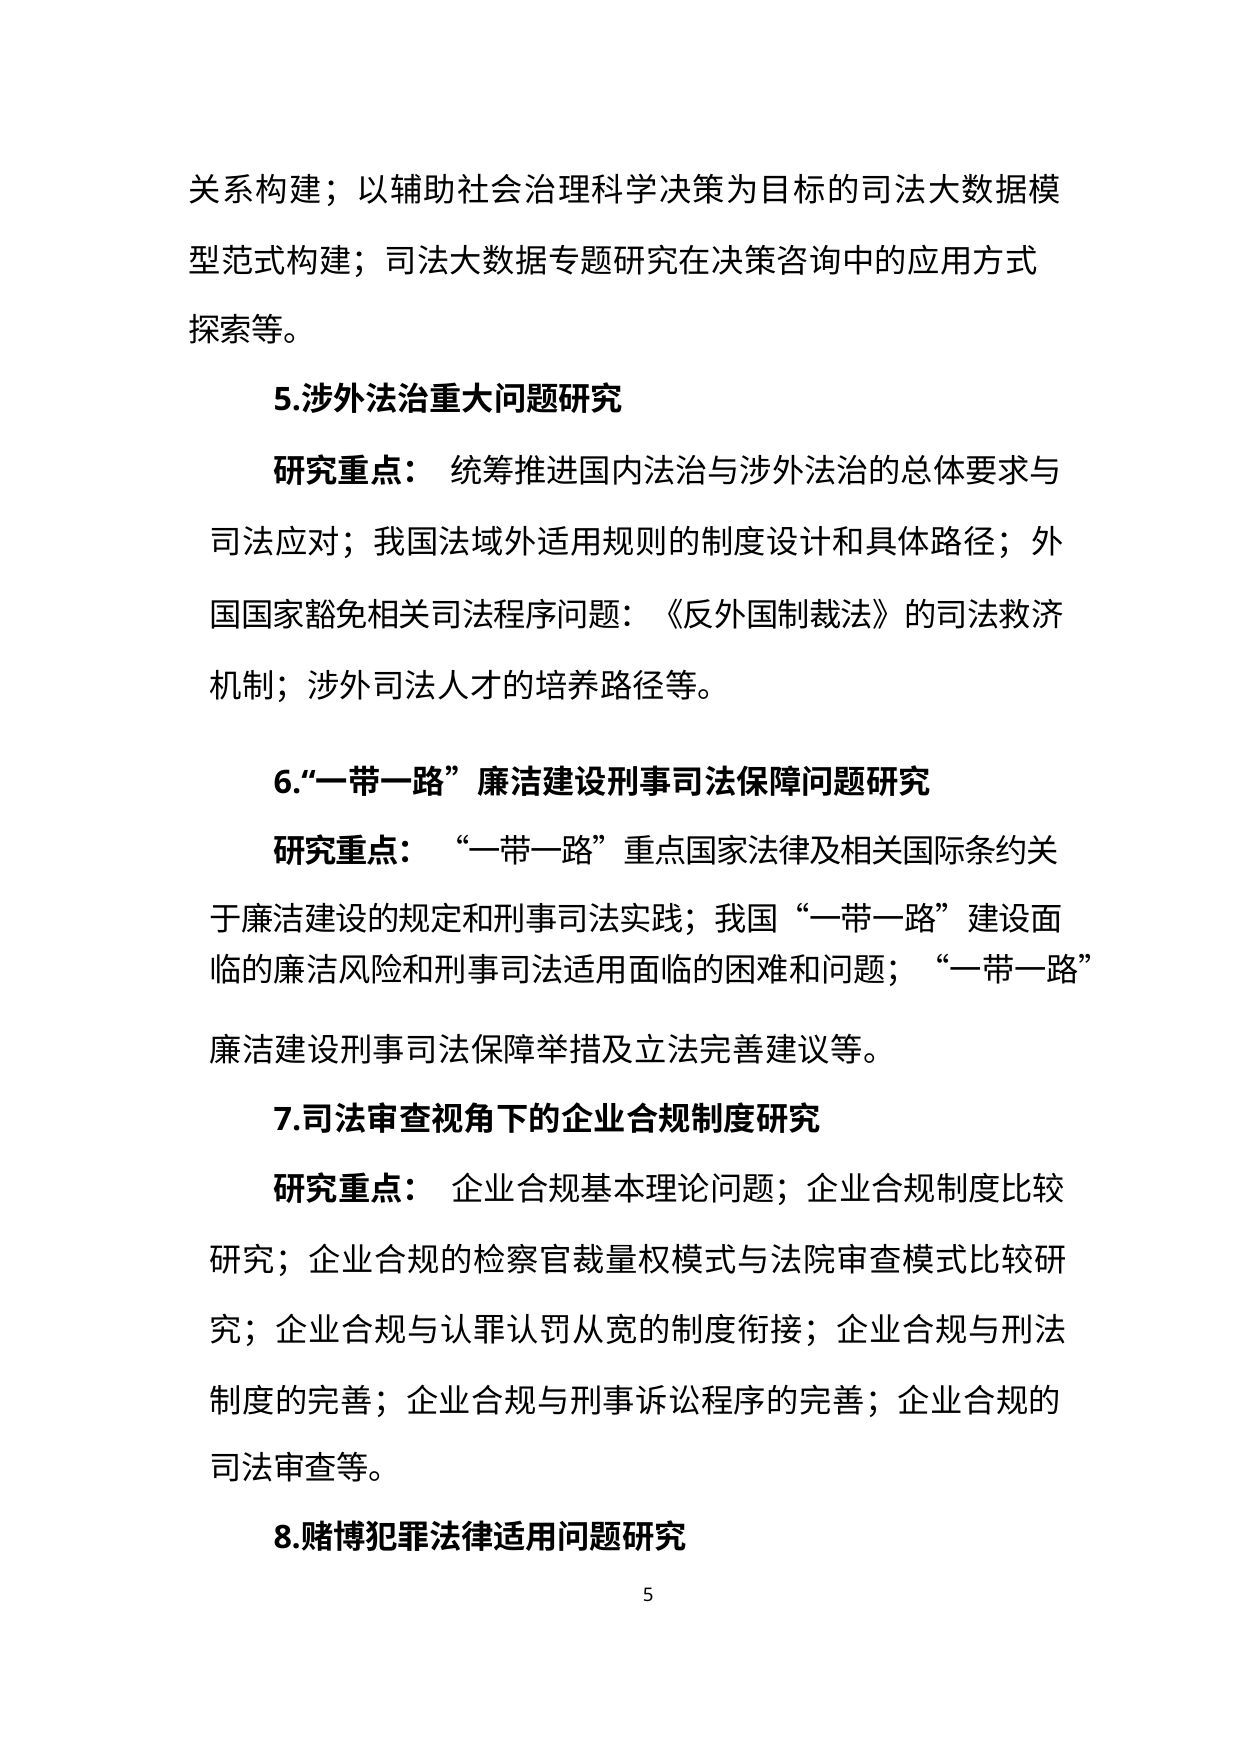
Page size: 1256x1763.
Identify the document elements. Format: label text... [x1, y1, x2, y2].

text 临的廉洁风险和刑事司法适用面临的困难和问题；“一带一路” [209, 964, 1112, 1028]
text 于廉洁建设的规定和刑事司法实践；我国“一带一路”建设面 [209, 897, 1112, 939]
text 廉洁建设刑事司法保障举措及立法完善建议等。 [209, 1028, 1112, 1070]
text 5.涉外法治重大问题研究 [273, 376, 1112, 419]
text 6.“一带一路”廉洁建设刑事司法保障问题研究 [273, 759, 1112, 802]
text 8.赌博犯罪法律适用问题研究 [273, 1514, 1112, 1557]
text 7.司法审查视角下的企业合规制度研究 [273, 1096, 1112, 1139]
text 关系构建；以辅助社会治理科学决策为目标的司法大数据模 型范式构建；司法大数据专题研究在决策咨询中的应用方式 [188, 163, 1062, 282]
text 研究重点： 企业合规基本理论问题；企业合规制度比较 研究；企业合规的检察官裁量权模式与法院审查模式比较研 究；企业合规与认罪认罚从宽的制度衔接；企业合规与刑法 制度的完善；企业合规与刑事诉讼程序的完善；企业合规的 [209, 1163, 1067, 1422]
text 研究重点： 统筹推进国内法治与涉外法治的总体要求与 司法应对；我国法域外适用规则的制度设计和具体路径；外 国国家豁免相关司法程序问题：《反外国制裁法》的司法救济机制；涉外司法人才的培养路径等。 [209, 444, 1064, 707]
text 司法审查等。 [209, 1445, 1112, 1488]
text 探索等。 [188, 307, 1112, 350]
text 研究重点： “一带一路”重点国家法律及相关国际条约关 [273, 828, 1112, 871]
